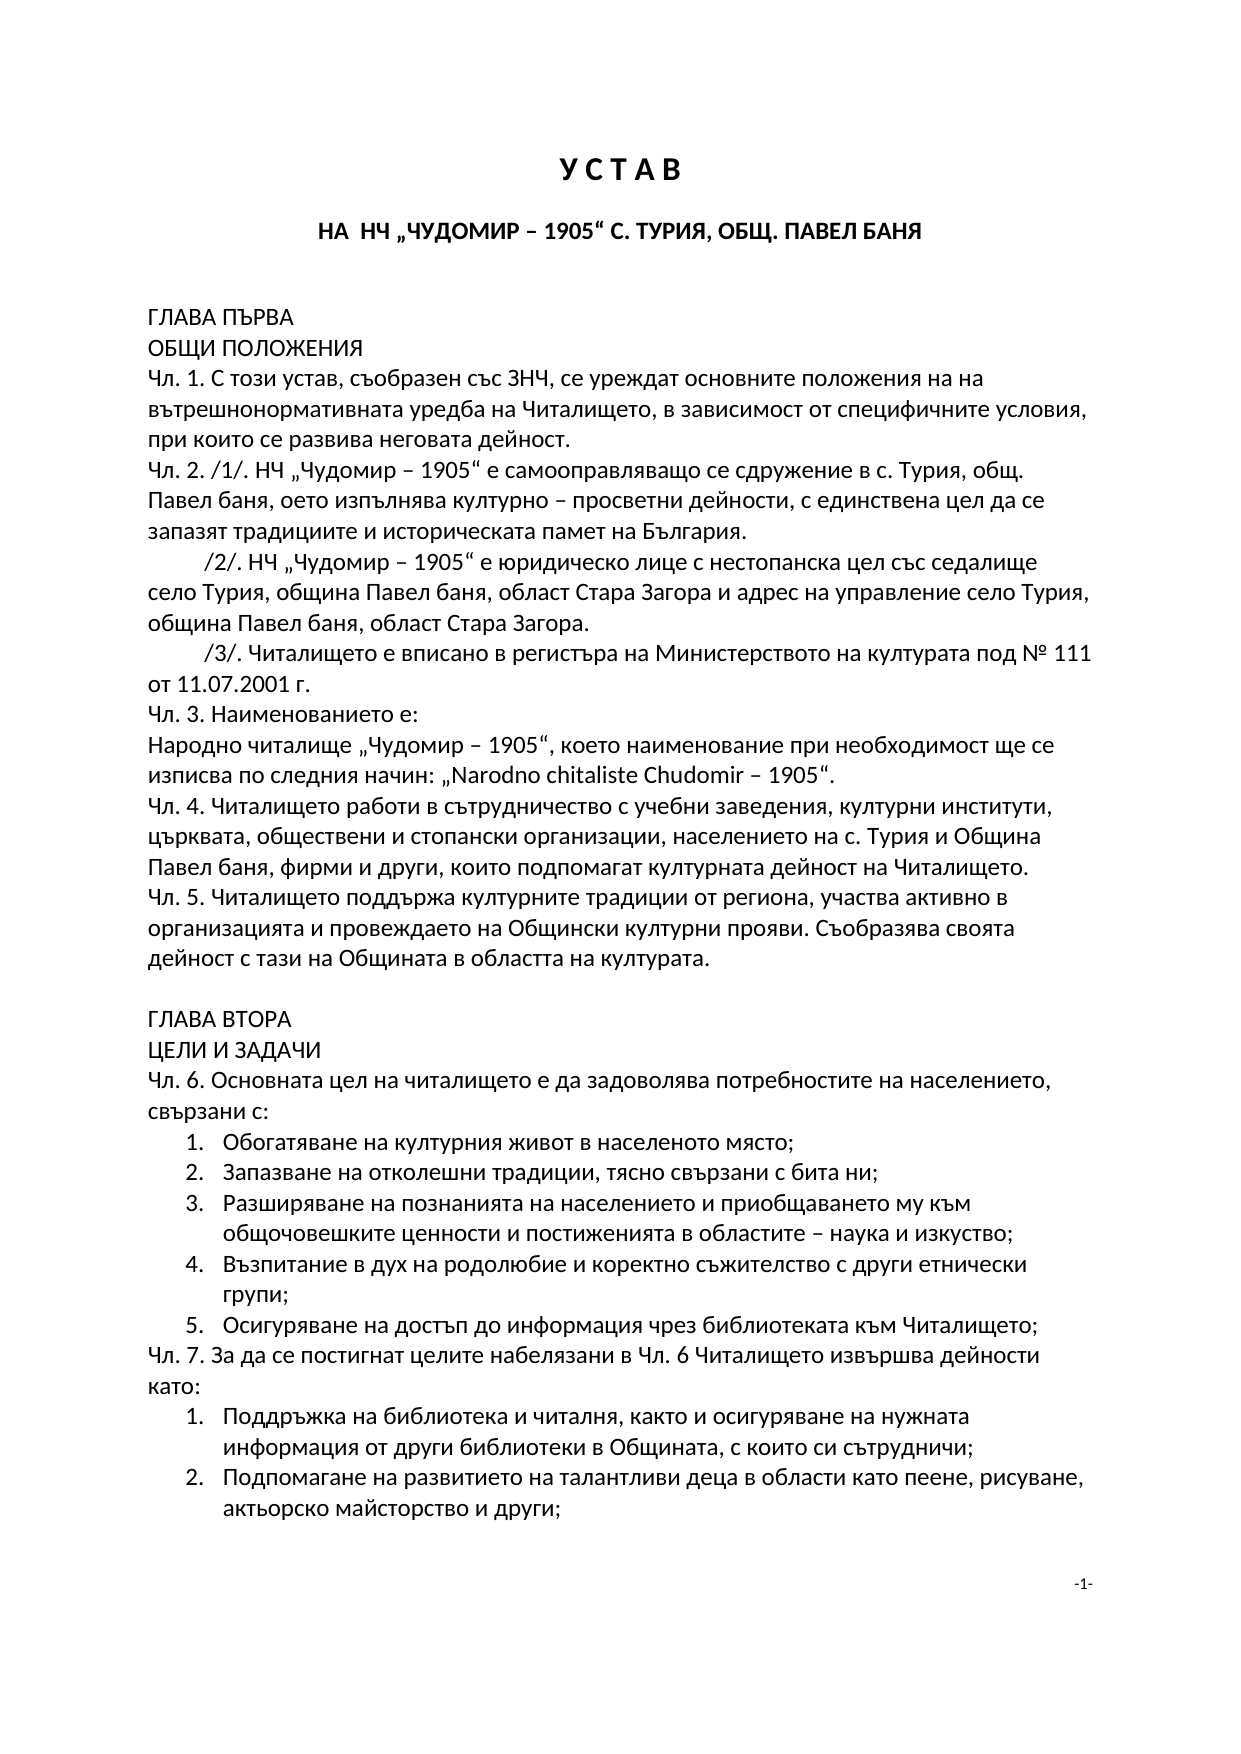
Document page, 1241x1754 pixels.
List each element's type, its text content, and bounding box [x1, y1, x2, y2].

text ГЛАВА ПЪРВА [148, 302, 1093, 332]
text Чл. 5. Читалището поддържа културните традиции от региона, участва активно в организацията и провеждаето на Общински културни прояви. Съобразява своята дейност с тази на Общината в областта на културата. [148, 881, 1093, 973]
text /3/. Читалището е вписано в регистъра на Министерството на културата под № 111 от 11.07.2001 г. [148, 637, 1093, 698]
text У С Т А В [148, 148, 1093, 188]
list Запазване на отколешни традиции, тясно свързани с бита ни; [185, 1156, 1093, 1187]
text ОБЩИ ПОЛОЖЕНИЯ [148, 332, 1093, 363]
list Подпомагане на развитието на талантливи деца в области като пеене, рисуване, актьорско майсторство и други; [185, 1461, 1093, 1522]
text Чл. 6. Основната цел на читалището е да задоволява потребностите на населението, свързани с: [148, 1064, 1093, 1126]
list Осигуряване на достъп до информация чрез библиотеката към Читалището; [185, 1309, 1093, 1339]
list Възпитание в дух на родолюбие и коректно съжителство с други етнически групи; [185, 1248, 1093, 1309]
list -1- [223, 1573, 1093, 1593]
text ЦЕЛИ И ЗАДАЧИ [148, 1034, 1093, 1064]
text Народно читалище „Чудомир – 1905“, което наименование при необходимост ще се изписва по следния начин: „Narodno chitaliste Chudomir – 1905“. [148, 729, 1093, 790]
list Разширяване на познанията на населението и приобщаването му към общочовешките ценности и постиженията в областите – наука и изкуство; [185, 1187, 1093, 1248]
list Обогатяване на културния живот в населеното място; [185, 1126, 1093, 1156]
list Поддръжка на библиотека и читалня, както и осигуряване на нужната информация от други библиотеки в Общината, с които си сътрудничи; [185, 1400, 1093, 1461]
text ГЛАВА ВТОРА [148, 1003, 1093, 1034]
text /2/. НЧ „Чудомир – 1905“ е юридическо лице с нестопанска цел със седалище село Турия, община Павел баня, област Стара Загора и адрес на управление село Турия, община Павел баня, област Стара Загора. [148, 546, 1093, 637]
text Чл. 4. Читалището работи в сътрудничество с учебни заведения, културни институти, църквата, обществени и стопански организации, населението на с. Турия и Община Павел баня, фирми и други, които подпомагат културната дейност на Читалището. [148, 790, 1093, 881]
text Чл. 1. С този устав, съобразен със ЗНЧ, се уреждат основните положения на на вътрешнонормативната уредба на Читалището, в зависимост от специфичните условия, при които се развива неговата дейност. [148, 363, 1093, 454]
text Чл. 2. /1/. НЧ „Чудомир – 1905“ е самооправляващо се сдружение в с. Турия, общ. Павел баня, оето изпълнява културно – просветни дейности, с единствена цел да се запазят традициите и историческата памет на България. [148, 454, 1093, 546]
text НА НЧ „ЧУДОМИР – 1905“ С. ТУРИЯ, ОБЩ. ПАВЕЛ БАНЯ [148, 215, 1093, 246]
text Чл. 3. Наименованието е: [148, 698, 1093, 729]
text Чл. 7. За да се постигнат целите набелязани в Чл. 6 Читалището извършва дейности като: [148, 1339, 1093, 1400]
